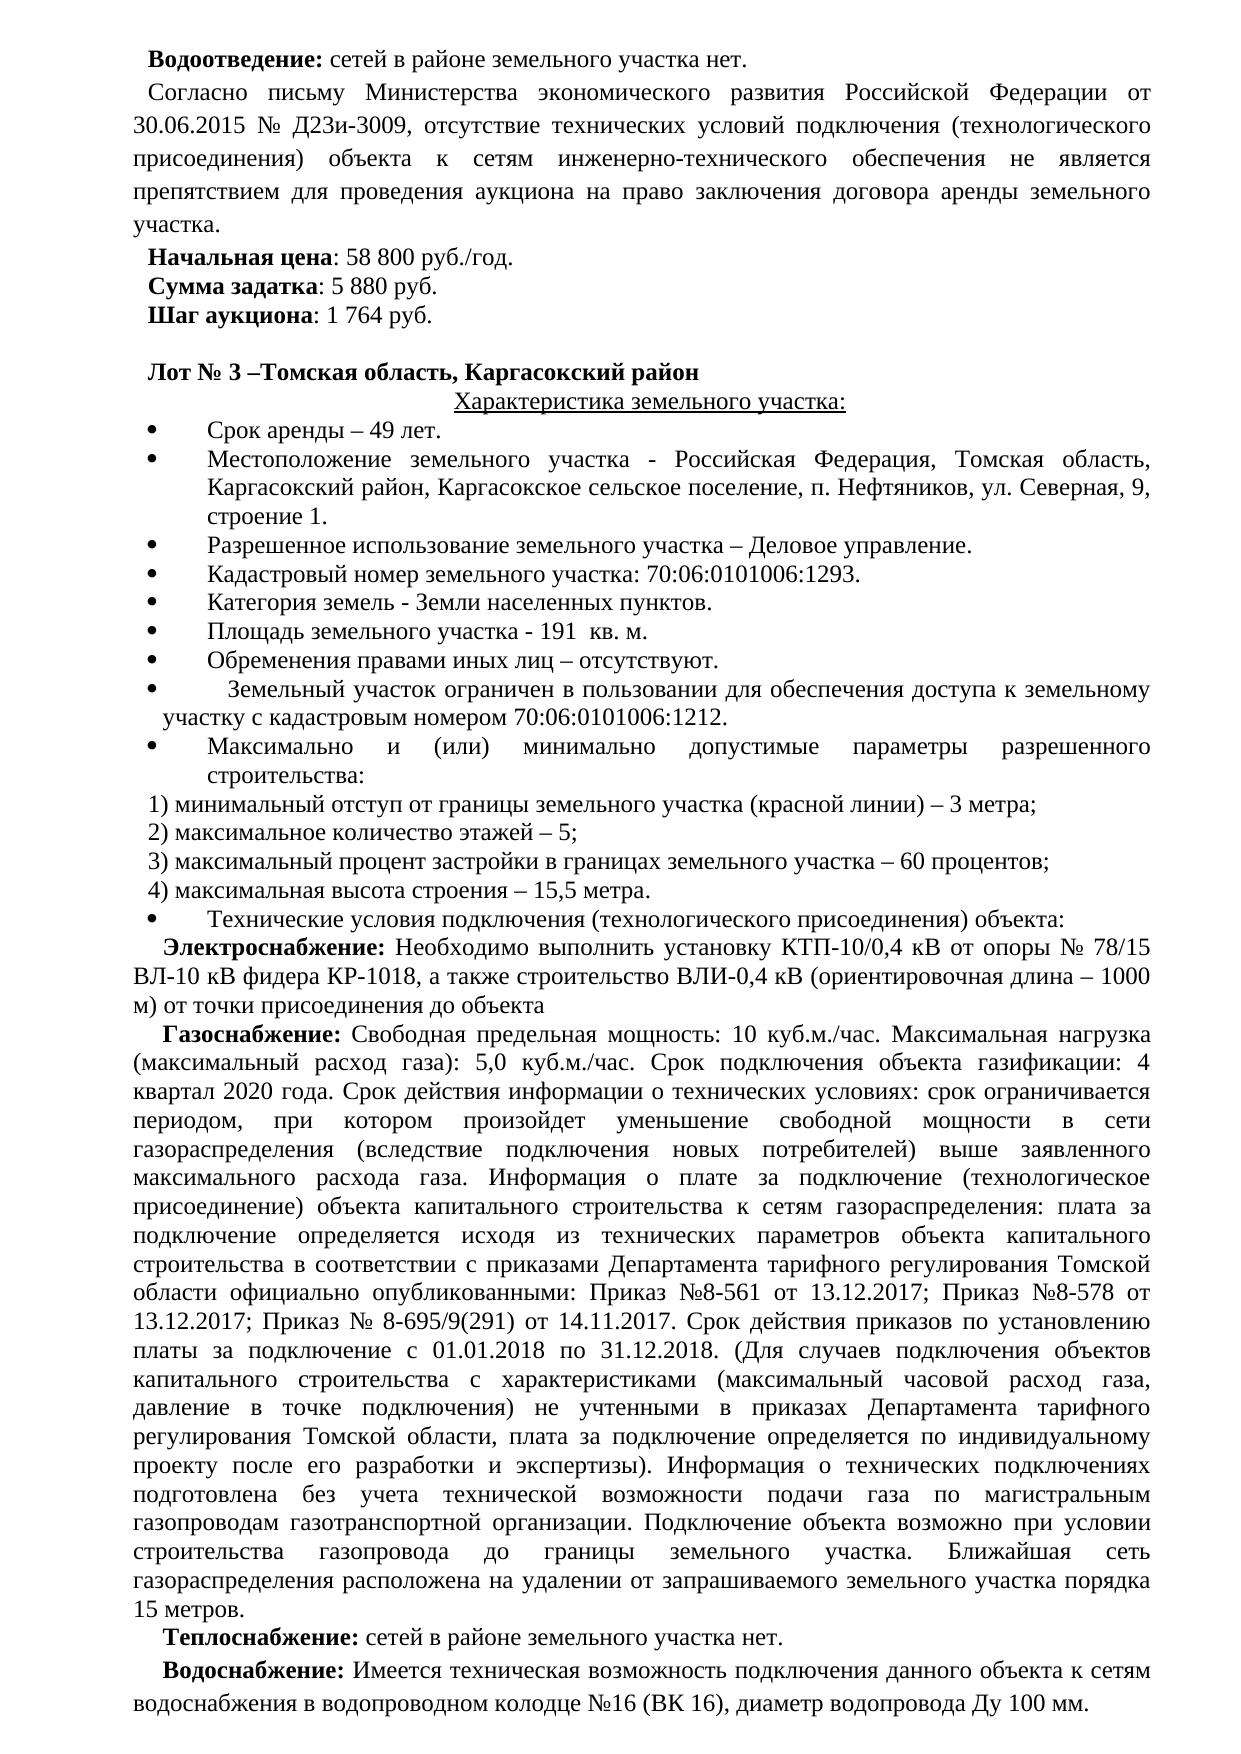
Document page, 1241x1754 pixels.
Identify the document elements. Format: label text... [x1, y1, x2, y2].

text Характеристика земельного участка: [118, 386, 1152, 415]
text Газоснабжение: Свободная предельная мощность: 10 куб.м./час. Максимальная нагрузка (максимальный расход газа): 5,0 куб.м./час. Срок подключения объекта газификации: 4 квартал 2020 года. Срок действия информации о технических условиях: срок ограничивается периодом, при котором произойдет уменьшение свободной мощности в сети газораспределения (вследствие подключения новых потребителей) выше заявленного максимального расхода газа. Информация о плате за подключение (технологическое присоединение) объекта капитального строительства к сетям газораспределения: плата за подключение определяется исходя из технических параметров объекта капитального строительства в соответствии с приказами Департамента тарифного регулирования Томской области официально опубликованными: Приказ №8-561 от 13.12.2017; Приказ №8-578 от 13.12.2017; Приказ № 8-695/9(291) от 14.11.2017. Срок действия приказов по установлению платы за подключение с 01.01.2018 по 31.12.2018. (Для случаев подключения объектов капитального строительства с характеристиками (максимальный часовой расход газа, давление в точке подключения) не учтенными в приказах Департамента тарифного регулирования Томской области, плата за подключение определяется по индивидуальному проекту после его разработки и экспертизы). Информация о технических подключениях подготовлена без учета технической возможности подачи газа по магистральным газопроводам газотранспортной организации. Подключение объекта возможно при условии строительства газопровода до границы земельного участка. Ближайшая сеть газораспределения расположена на удалении от запрашиваемого земельного участка порядка 15 метров. [133, 1019, 1152, 1622]
list Технические условия подключения (технологического присоединения) объекта: [148, 904, 1152, 932]
text Шаг аукциона: 1 764 руб. [118, 300, 1152, 329]
list 2) максимальное количество этажей – 5; [148, 817, 1152, 846]
list Обременения правами иных лиц – отсутствуют. [148, 645, 1152, 674]
list Срок аренды – 49 лет. [148, 415, 1152, 444]
list Местоположение земельного участка - Российская Федерация, Томская область, Каргасокский район, Каргасокское сельское поселение, п. Нефтяников, ул. Северная, 9, строение 1. [148, 444, 1152, 530]
list Максимально и (или) минимально допустимые параметры разрешенного строительства: [148, 731, 1152, 789]
list Лот № 3 –Томская область, Каргасокский район [118, 357, 1152, 386]
text Электроснабжение: Необходимо выполнить установку КТП-10/0,4 кВ от опоры № 78/15 ВЛ-10 кВ фидера КР-1018, а также строительство ВЛИ-0,4 кВ (ориентировочная длина – 1000 м) от точки присоединения до объекта [133, 932, 1152, 1019]
text Водоотведение: сетей в районе земельного участка нет. [133, 44, 1152, 73]
list Категория земель - Земли населенных пунктов. [148, 587, 1152, 616]
list Кадастровый номер земельного участка: 70:06:0101006:1293. [148, 559, 1152, 587]
text Водоснабжение: Имеется техническая возможность подключения данного объекта к сетям водоснабжения в водопроводном колодце №16 (ВК 16), диаметр водопровода Ду 100 мм. [133, 1656, 1152, 1717]
list Площадь земельного участка - 191 кв. м. [148, 616, 1152, 645]
text Согласно письму Министерства экономического развития Российской Федерации от 30.06.2015 № Д23и-3009, отсутствие технических условий подключения (технологического присоединения) объекта к сетям инженерно-технического обеспечения не является препятствием для проведения аукциона на право заключения договора аренды земельного участка. [133, 77, 1152, 238]
list 4) максимальная высота строения – 15,5 метра. [148, 875, 1152, 904]
list Начальная цена: 58 800 руб./год. Сумма задатка: 5 880 руб. [148, 242, 1152, 300]
list Земельный участок ограничен в пользовании для обеспечения доступа к земельному участку с кадастровым номером 70:06:0101006:1212. [148, 674, 1152, 731]
list 1) минимальный отступ от границы земельного участка (красной линии) – 3 метра; [148, 789, 1152, 817]
list Разрешенное использование земельного участка – Деловое управление. [148, 530, 1152, 559]
list 3) максимальный процент застройки в границах земельного участка – 60 процентов; [148, 846, 1152, 875]
text Теплоснабжение: сетей в районе земельного участка нет. [133, 1622, 1152, 1651]
